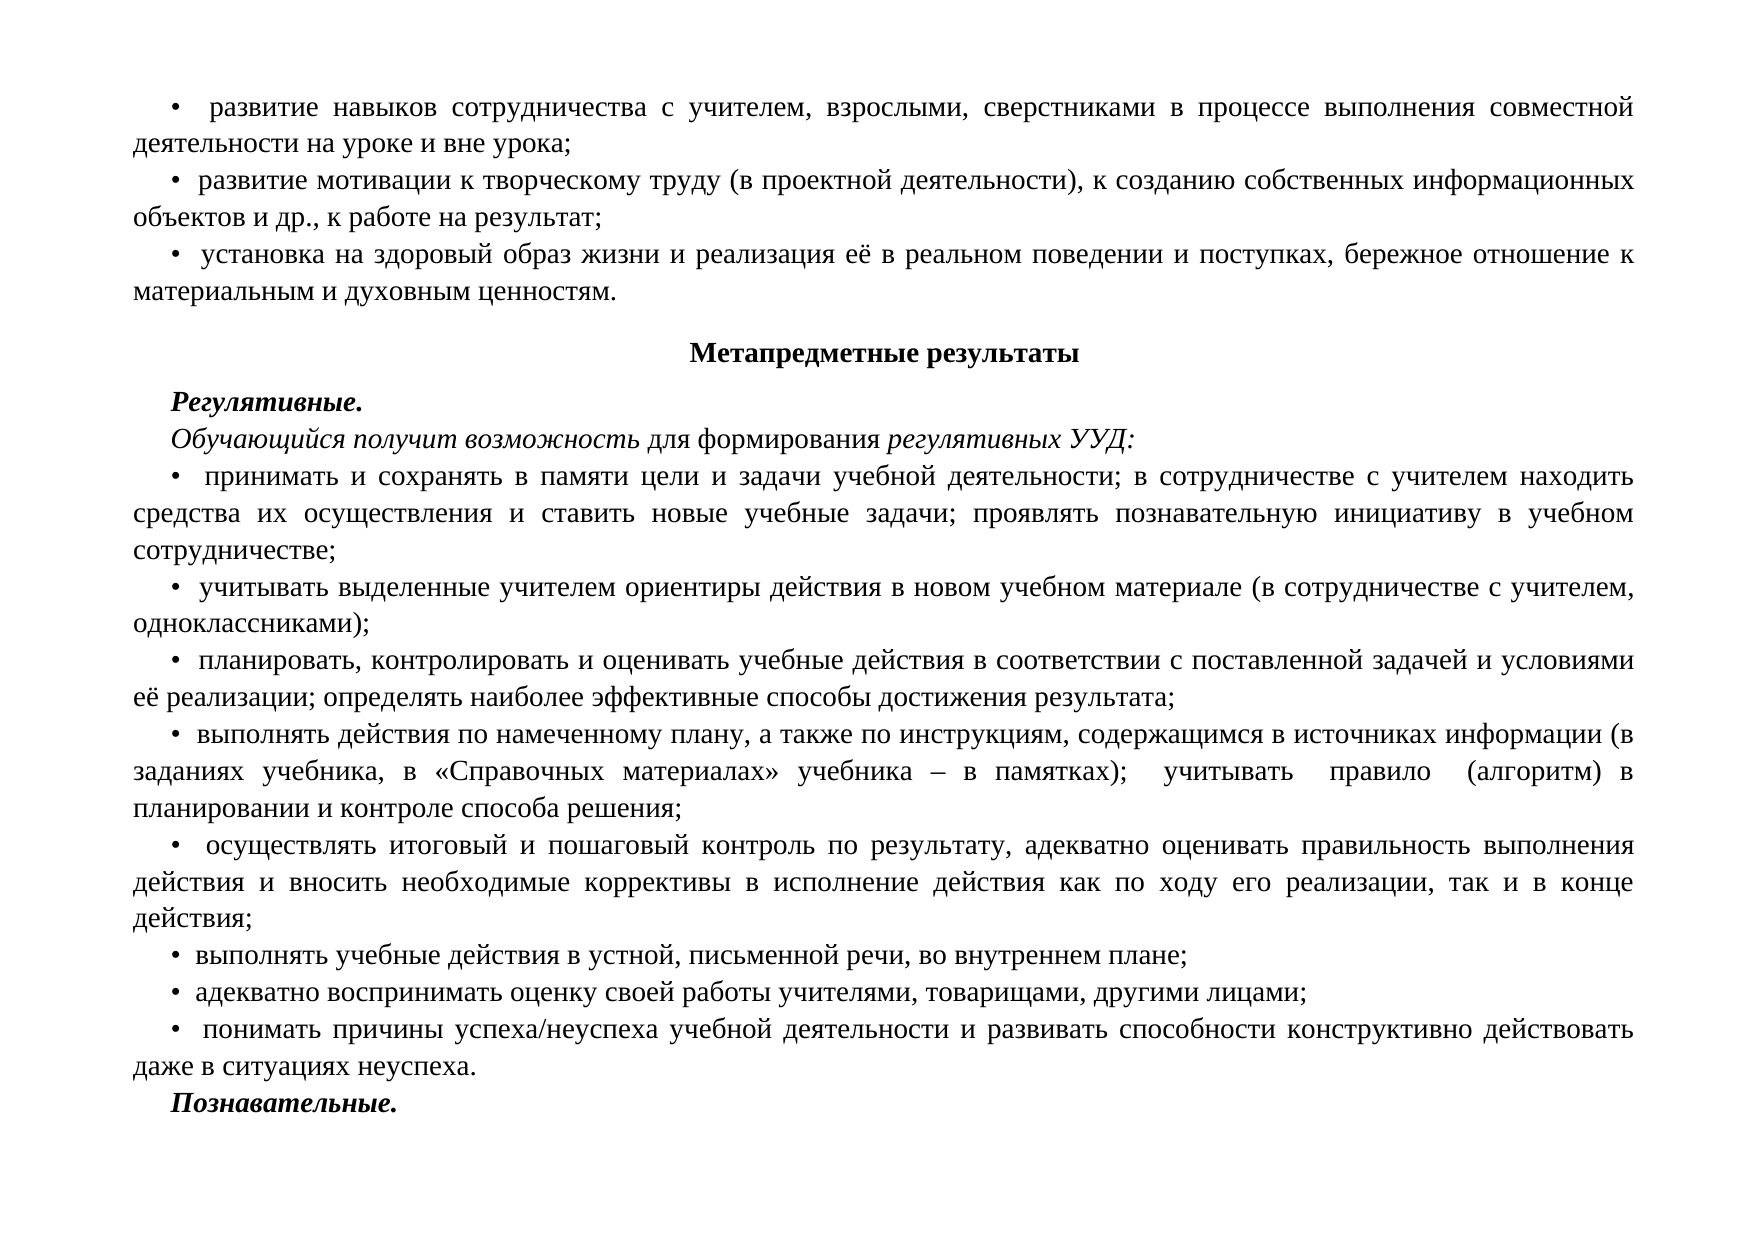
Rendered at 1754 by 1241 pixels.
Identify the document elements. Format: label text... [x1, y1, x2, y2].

text • установка на здоровый образ жизни и реализация её в реальном поведении и поступках, бережное отношение к материальным и духовным ценностям. [133, 236, 1636, 307]
text Регулятивные. [133, 384, 1636, 418]
text • выполнять учебные действия в устной, письменной речи, во внутреннем плане; [133, 937, 1636, 971]
text Познавательные. [133, 1085, 1636, 1118]
text • развитие мотивации к творческому труду (в проектной деятельности), к созданию собственных информационных объектов и др., к работе на результат; [133, 162, 1636, 233]
text • адекватно воспринимать оценку своей работы учителями, товарищами, другими лицами; [133, 974, 1636, 1008]
text • развитие навыков сотрудничества с учителем, взрослыми, сверстниками в процессе выполнения совместной деятельности на уроке и вне урока; [133, 89, 1636, 159]
text • осуществлять итоговый и пошаговый контроль по результату, адекватно оценивать правильность выполнения действия и вносить необходимые коррективы в исполнение действия как по ходу его реализации, так и в конце действия; [133, 827, 1636, 934]
text • принимать и сохранять в памяти цели и задачи учебной деятельности; в сотрудничестве с учителем находить средства их осуществления и ставить новые учебные задачи; проявлять познавательную инициативу в учебном сотрудничестве; [133, 458, 1636, 565]
text Метапредметные результаты [133, 335, 1636, 368]
text • планировать, контролировать и оценивать учебные действия в соответствии с поставленной задачей и условиями её реализации; определять наиболее эффективные способы достижения результата; [133, 642, 1636, 713]
text Обучающийся получит возможность для формирования регулятивных УУД: [133, 421, 1636, 455]
text • выполнять действия по намеченному плану, а также по инструкциям, содержащимся в источниках информации (в заданиях учебника, в «Справочных материалах» учебника – в памятках); учитывать правило (алгоритм) в планировании и контроле способа решения; [133, 716, 1636, 823]
text • понимать причины успеха/неуспеха учебной деятельности и развивать способности конструктивно действовать даже в ситуациях неуспеха. [133, 1011, 1636, 1082]
text • учитывать выделенные учителем ориентиры действия в новом учебном материале (в сотрудничестве с учителем, одноклассниками); [133, 569, 1636, 639]
